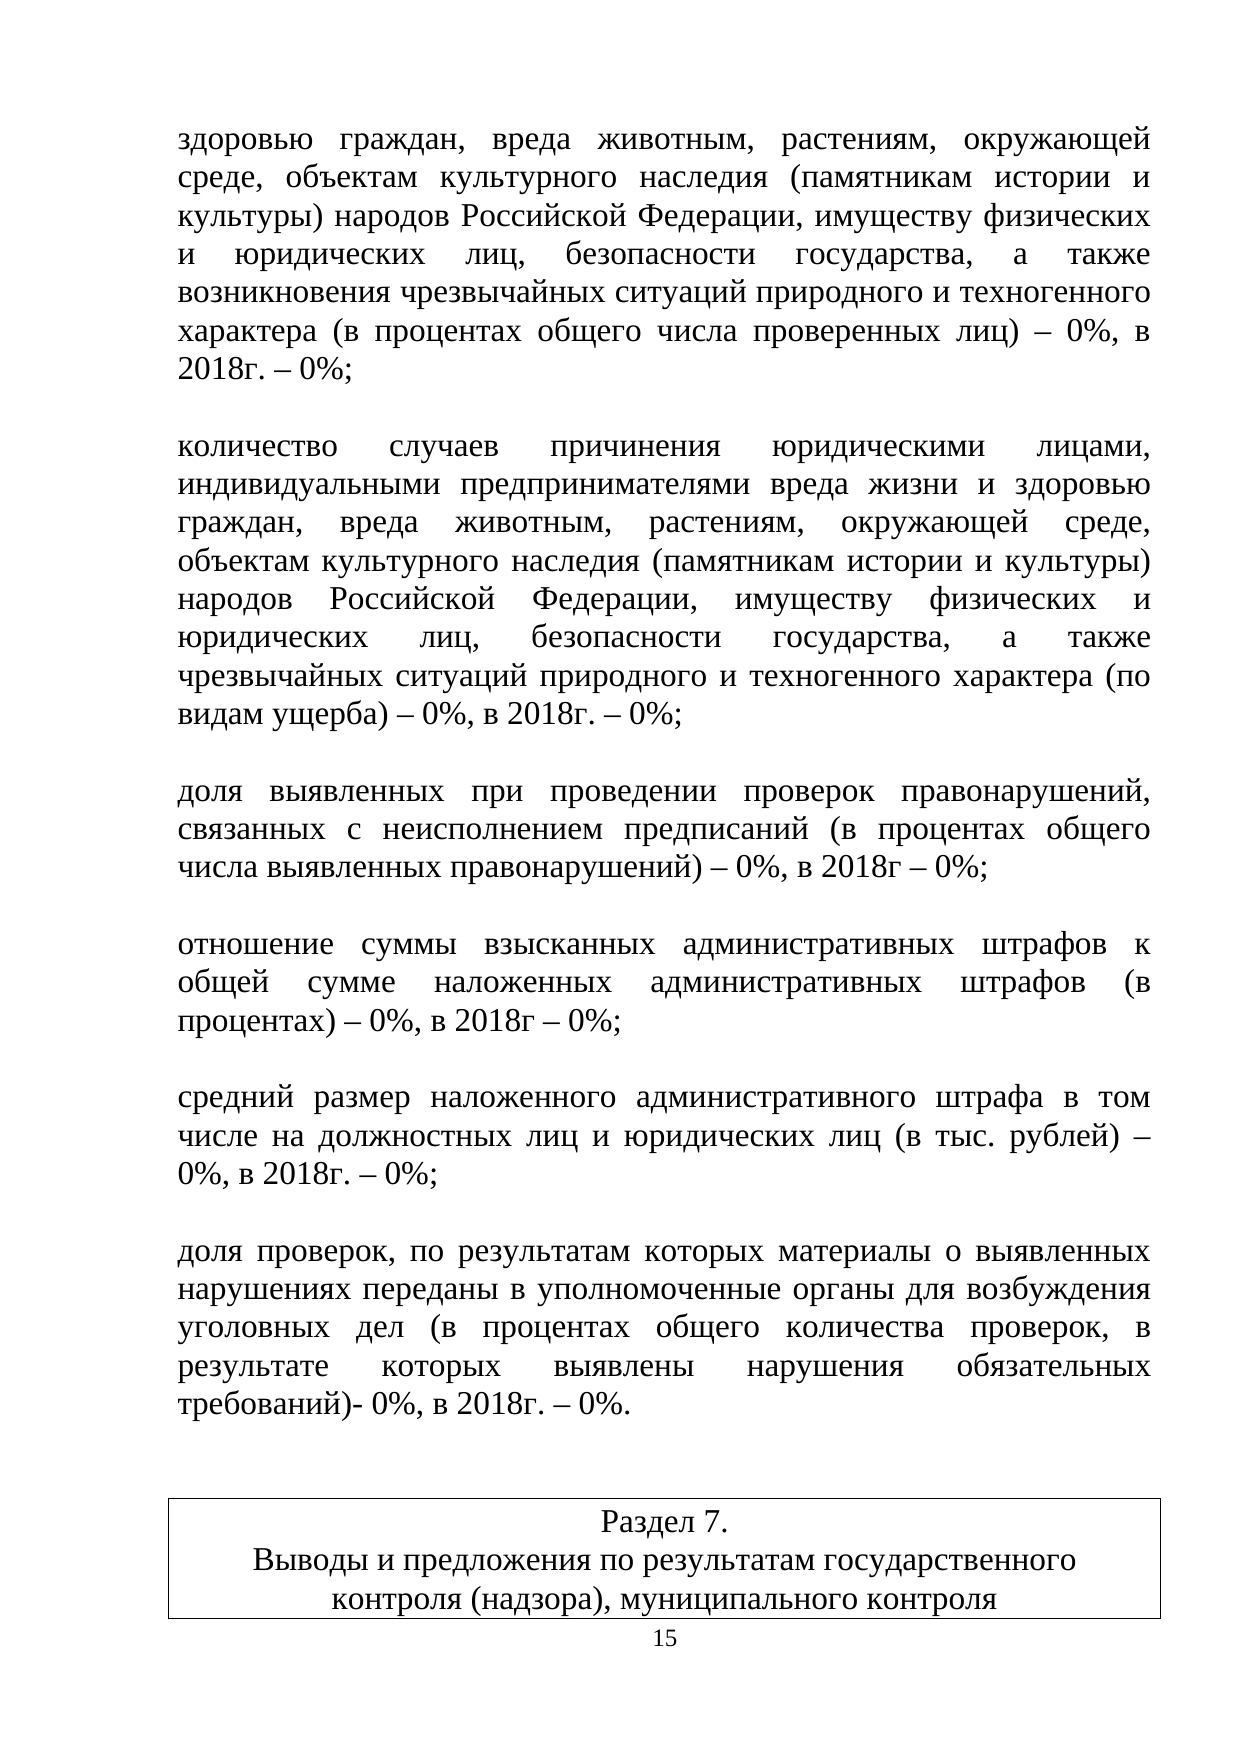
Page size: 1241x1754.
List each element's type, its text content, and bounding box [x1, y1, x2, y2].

text Выводы и предложения по результатам государственного [177, 1539, 1152, 1575]
text Раздел 7. [169, 1499, 1160, 1539]
text количество случаев причинения юридическими лицами, индивидуальными предпринимателями вреда жизни и здоровью граждан, вреда животным, растениям, окружающей среде, объектам культурного наследия (памятникам истории и культуры) народов Российской Федерации, имуществу физических и юридических лиц, безопасности государства, а также чрезвычайных ситуаций природного и техногенного характера (по видам ущерба) – 0%, в 2018г. – 0%; [177, 425, 1152, 731]
text средний размер наложенного административного штрафа в том числе на должностных лиц и юридических лиц (в тыс. рублей) – 0%, в 2018г. – 0%; [177, 1076, 1152, 1191]
text доля проверок, по результатам которых материалы о выявленных нарушениях переданы в уполномоченные органы для возбуждения уголовных дел (в процентах общего количества проверок, в результате которых выявлены нарушения обязательных требований)- 0%, в 2018г. – 0%. [177, 1230, 1152, 1421]
text доля выявленных при проведении проверок правонарушений, связанных с неисполнением предписаний (в процентах общего числа выявленных правонарушений) – 0%, в 2018г – 0%; [177, 770, 1152, 885]
text контроля (надзора), муниципального контроля [169, 1575, 1160, 1618]
text отношение суммы взысканных административных штрафов к общей сумме наложенных административных штрафов (в процентах) – 0%, в 2018г – 0%; [177, 923, 1152, 1038]
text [177, 118, 1152, 386]
